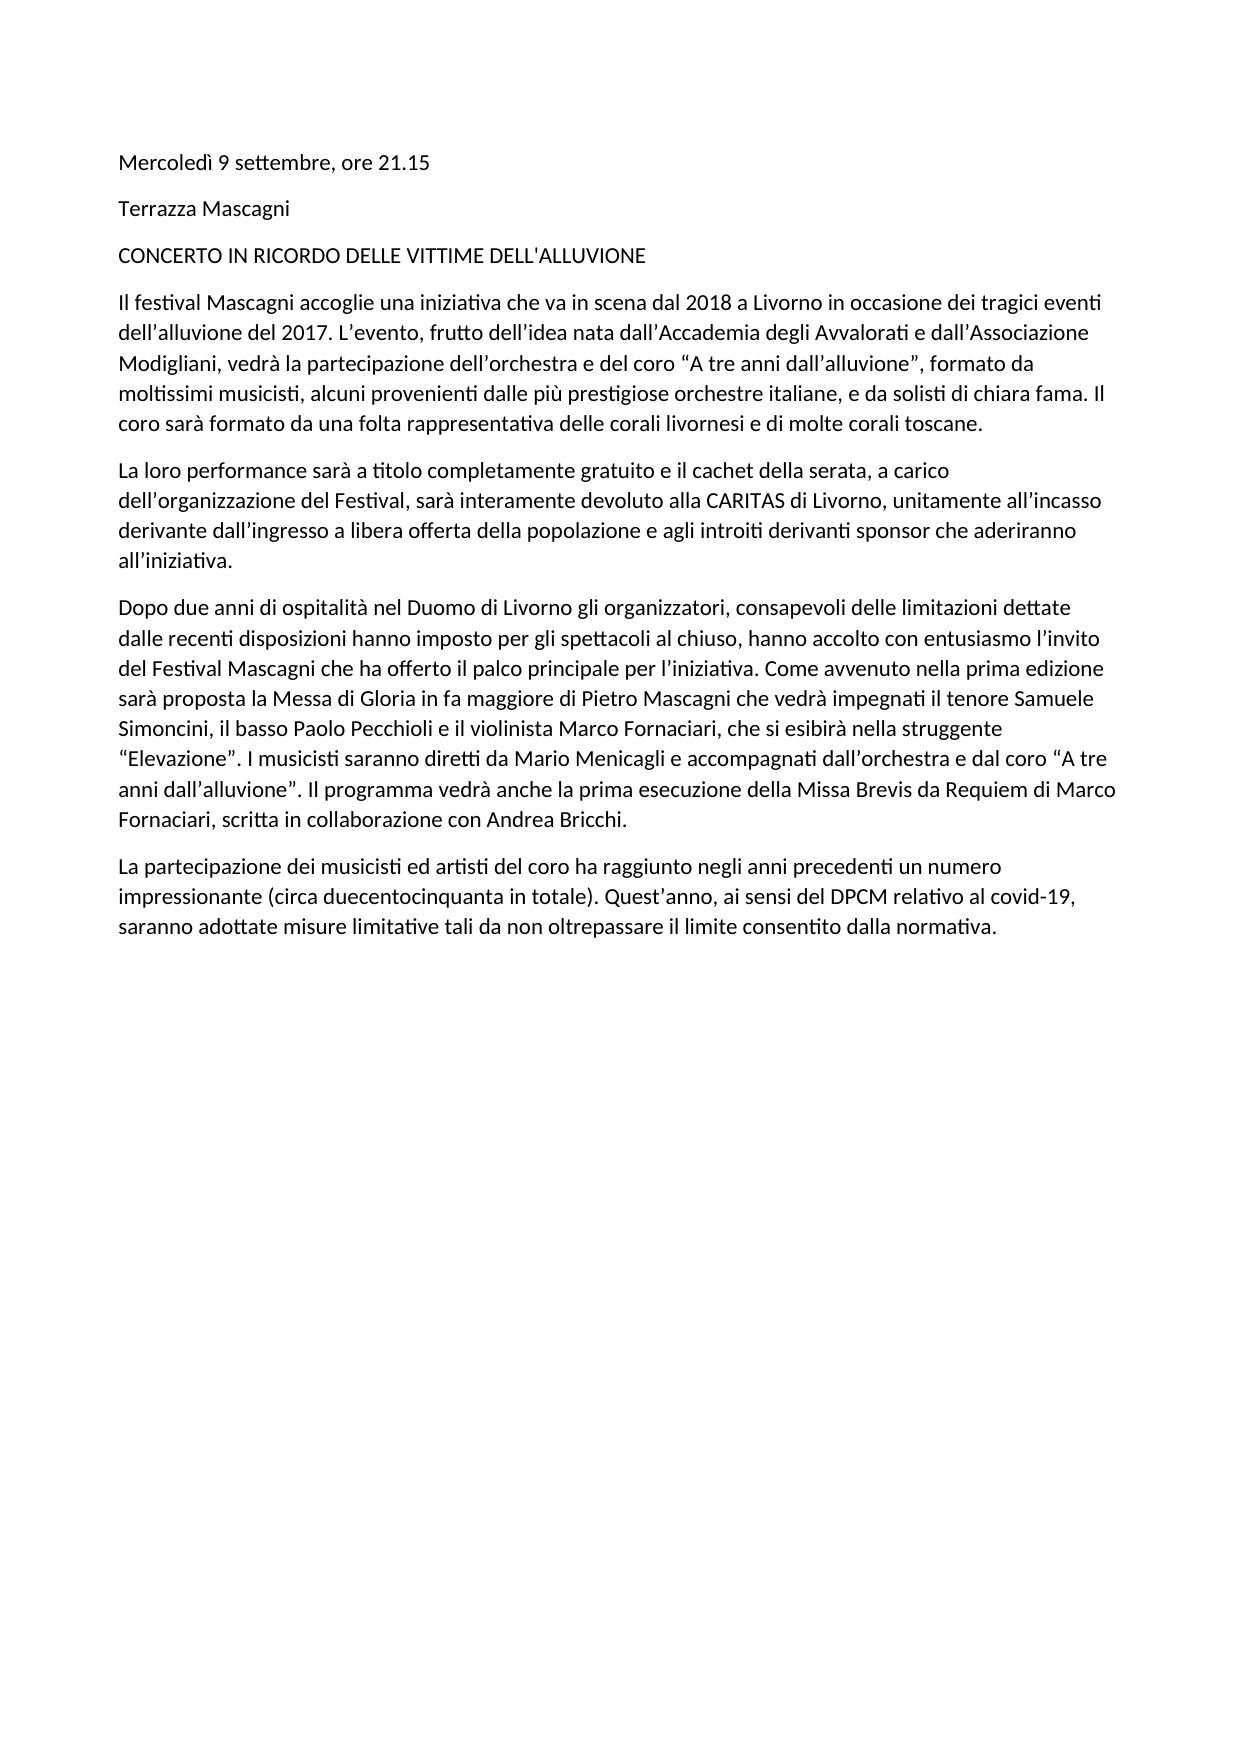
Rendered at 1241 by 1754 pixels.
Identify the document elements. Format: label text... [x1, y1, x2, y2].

text La loro performance sarà a titolo completamente gratuito e il cachet della serata, a carico dell’organizzazione del Festival, sarà interamente devoluto alla CARITAS di Livorno, unitamente all’incasso derivante dall’ingresso a libera offerta della popolazione e agli introiti derivanti sponsor che aderiranno all’iniziativa. [118, 456, 1122, 574]
text Il festival Mascagni accoglie una iniziativa che va in scena dal 2018 a Livorno in occasione dei tragici eventi dell’alluvione del 2017. L’evento, frutto dell’idea nata dall’Accademia degli Avvalorati e dall’Associazione Modigliani, vedrà la partecipazione dell’orchestra e del coro “A tre anni dall’alluvione”, formato da moltissimi musicisti, alcuni provenienti dalle più prestigiose orchestre italiane, e da solisti di chiara fama. Il coro sarà formato da una folta rappresentativa delle corali livornesi e di molte corali toscane. [118, 288, 1122, 437]
text Mercoledì 9 settembre, ore 21.15 [118, 148, 1122, 176]
text Terrazza Mascagni [118, 194, 1122, 222]
text Dopo due anni di ospitalità nel Duomo di Livorno gli organizzatori, consapevoli delle limitazioni dettate dalle recenti disposizioni hanno imposto per gli spettacoli al chiuso, hanno accolto con entusiasmo l’invito del Festival Mascagni che ha offerto il palco principale per l’iniziativa. Come avvenuto nella prima edizione sarà proposta la Messa di Gloria in fa maggiore di Pietro Mascagni che vedrà impegnati il tenore Samuele Simoncini, il basso Paolo Pecchioli e il violinista Marco Fornaciari, che si esibirà nella struggente “Elevazione”. I musicisti saranno diretti da Mario Menicagli e accompagnati dall’orchestra e dal coro “A tre anni dall’alluvione”. Il programma vedrà anche la prima esecuzione della Missa Brevis da Requiem di Marco Fornaciari, scritta in collaborazione con Andrea Bricchi. [118, 593, 1122, 833]
text La partecipazione dei musicisti ed artisti del coro ha raggiunto negli anni precedenti un numero impressionante (circa duecentocinquanta in totale). Quest’anno, ai sensi del DPCM relativo al covid-19, saranno adottate misure limitative tali da non oltrepassare il limite consentito dalla normativa. [118, 852, 1122, 940]
text CONCERTO IN RICORDO DELLE VITTIME DELL'ALLUVIONE [118, 241, 1122, 269]
